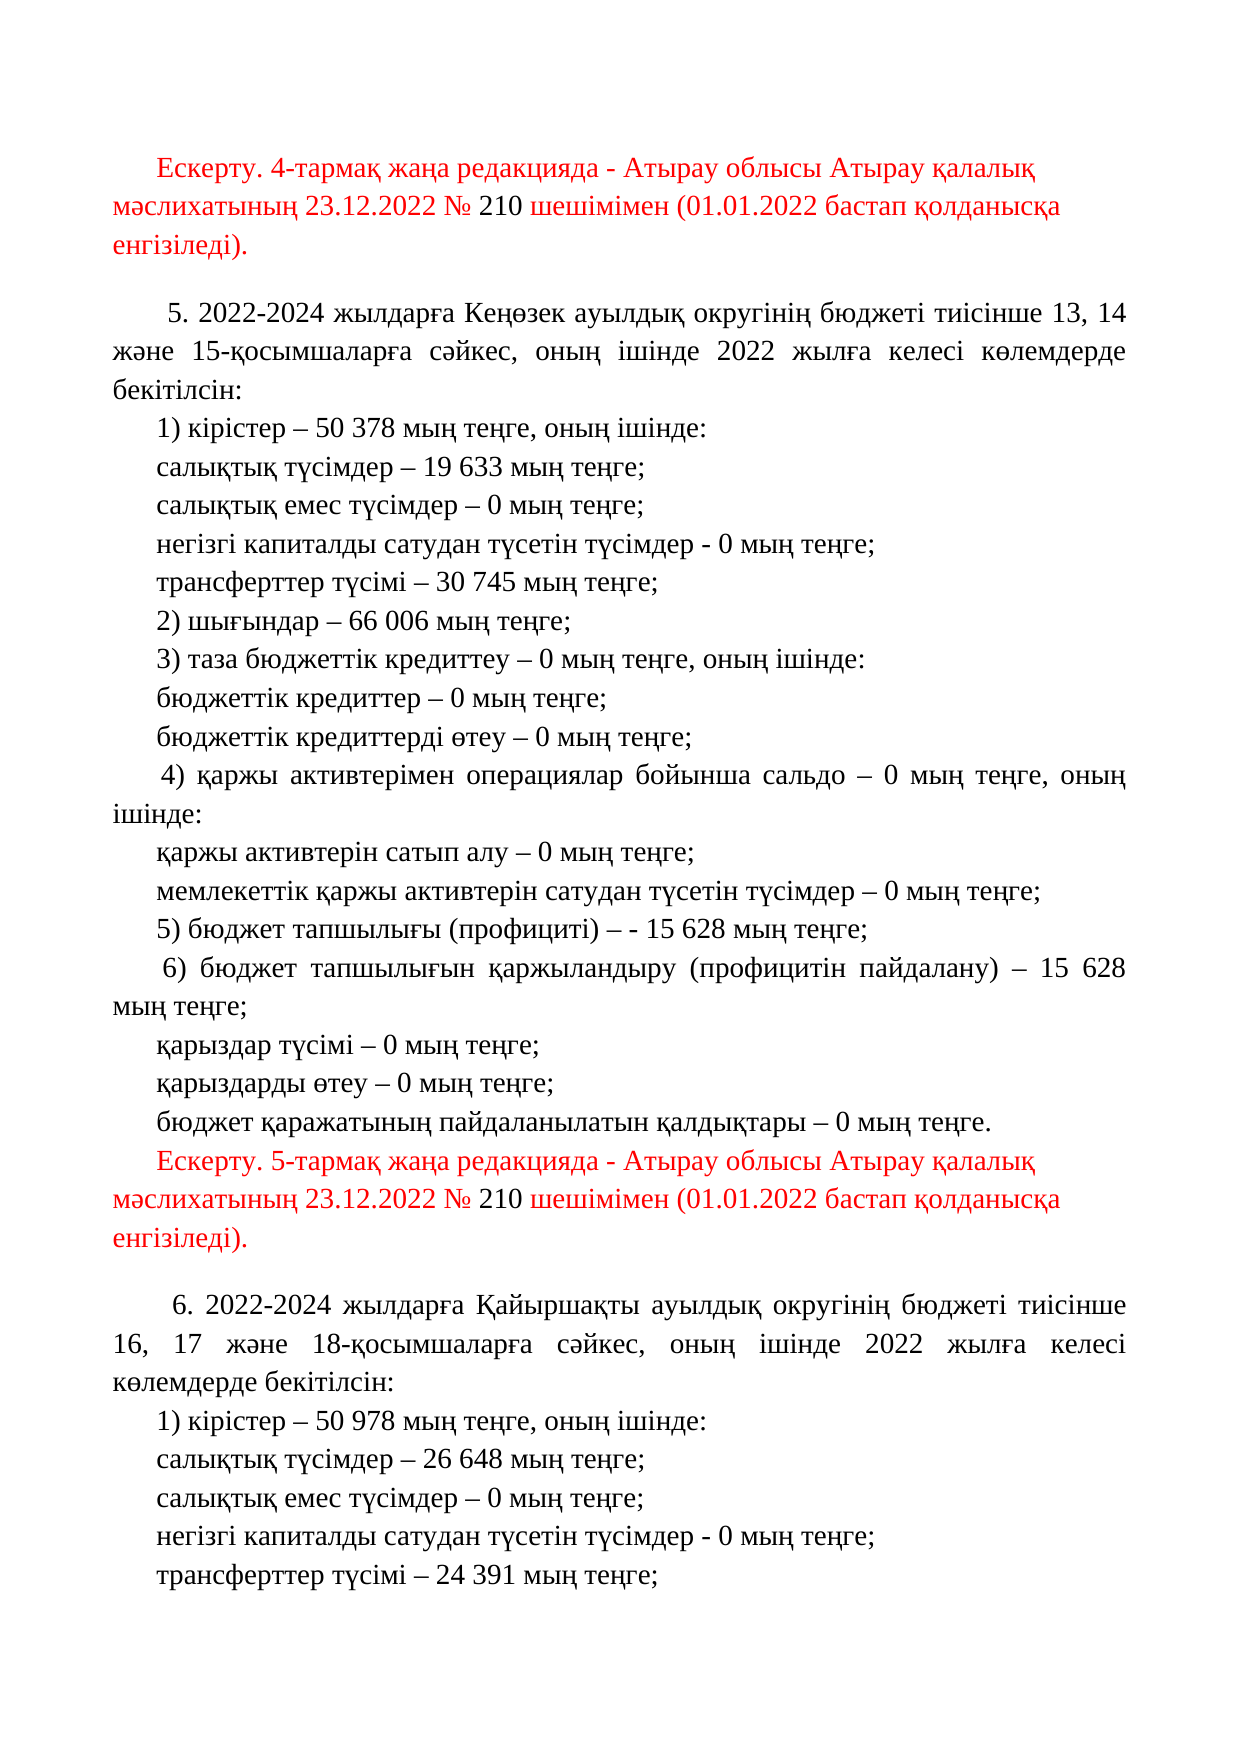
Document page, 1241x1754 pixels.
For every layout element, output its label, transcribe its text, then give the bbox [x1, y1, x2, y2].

text 3) таза бюджеттік кредиттеу – 0 мың теңге, оның ішінде: [112, 642, 1128, 675]
text трансферттер түсімі – 24 391 мың теңге; [112, 1557, 1128, 1591]
text 6. 2022-2024 жылдарға Қайыршақты ауылдық округінің бюджеті тиісінше 16, 17 және 18-қосымшаларға сәйкес, оның ішінде 2022 жылға келесі көлемдерде бекітілсін: [112, 1287, 1128, 1398]
text 5. 2022-2024 жылдарға Кеңөзек ауылдық округінің бюджеті тиісінше 13, 14 және 15-қосымшаларға сәйкес, оның ішінде 2022 жылға келесі көлемдерде бекітілсін: [112, 295, 1128, 405]
text 1) кірістер – 50 978 мың теңге, оның ішінде: [112, 1403, 1128, 1436]
text салықтық емес түсімдер – 0 мың теңге; [112, 487, 1128, 521]
text негізгі капиталды сатудан түсетін түсімдер - 0 мың теңге; [112, 526, 1128, 559]
text мемлекеттік қаржы активтерін сатудан түсетін түсімдер – 0 мың теңге; [112, 873, 1128, 906]
text бюджет қаражатының пайдаланылатын қалдықтары – 0 мың теңге. [112, 1104, 1128, 1138]
text қарыздар түсімі – 0 мың теңге; [112, 1027, 1128, 1061]
text қаржы активтерін сатып алу – 0 мың теңге; [112, 834, 1128, 868]
text салықтық емес түсімдер – 0 мың теңге; [112, 1480, 1128, 1513]
text салықтық түсімдер – 26 648 мың теңге; [112, 1441, 1128, 1475]
text бюджеттік кредиттерді өтеу – 0 мың теңге; [112, 719, 1128, 752]
text 2) шығындар – 66 006 мың теңге; [112, 603, 1128, 637]
text салықтық түсімдер – 19 633 мың теңге; [112, 449, 1128, 482]
text 4) қаржы активтерімен операциялар бойынша сальдо – 0 мың теңге, оның ішінде: [112, 757, 1128, 829]
text бюджеттік кредиттер – 0 мың теңге; [112, 680, 1128, 714]
text қарыздарды өтеу – 0 мың теңге; [112, 1066, 1128, 1099]
text 5) бюджет тапшылығы (профициті) – - 15 628 мың теңге; [112, 911, 1128, 945]
text Ескерту. 5-тармақ жаңа редакцияда - Атырау облысы Атырау қалалық мәслихатының 23.12.2022 № 210 шешімімен (01.01.2022 бастап қолданысқа енгiзiледi). [112, 1143, 1128, 1283]
text 1) кірістер – 50 378 мың теңге, оның ішінде: [112, 410, 1128, 444]
text негізгі капиталды сатудан түсетін түсімдер - 0 мың теңге; [112, 1518, 1128, 1552]
text Ескерту. 4-тармақ жаңа редакцияда - Атырау облысы Атырау қалалық мәслихатының 23.12.2022 № 210 шешімімен (01.01.2022 бастап қолданысқа енгiзiледi). [112, 150, 1128, 291]
text трансферттер түсімі – 30 745 мың теңге; [112, 564, 1128, 598]
text 6) бюджет тапшылығын қаржыландыру (профицитін пайдалану) – 15 628 мың теңге; [112, 950, 1128, 1022]
